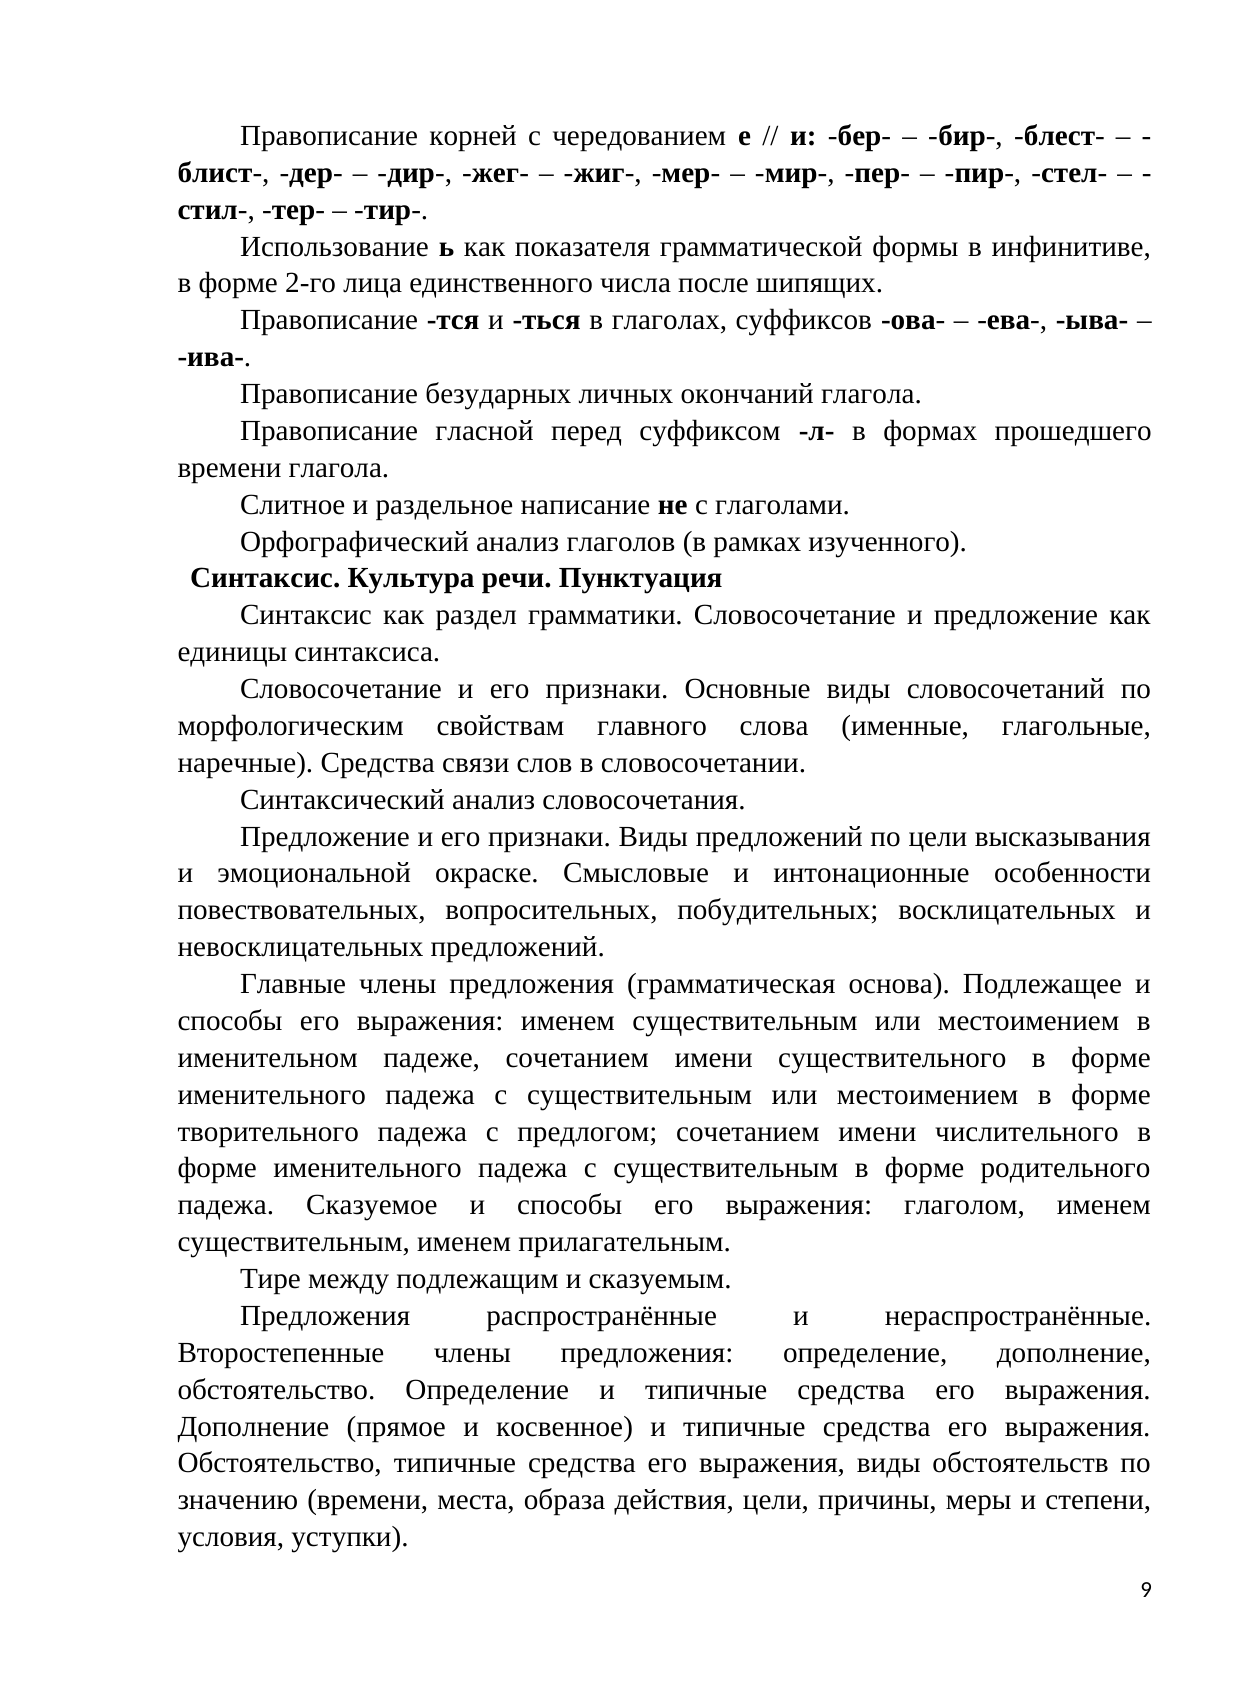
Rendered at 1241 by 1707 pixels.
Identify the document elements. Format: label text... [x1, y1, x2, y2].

text Орфографический анализ глаголов (в рамках изученного). [177, 524, 1152, 557]
text Правописание -тся и -ться в глаголах, суффиксов -ова- – -ева-, -ыва- – -ива-. [177, 302, 1152, 373]
text Правописание гласной перед суффиксом -л- в формах прошедшего времени глагола. [177, 413, 1152, 483]
text Синтаксис. Культура речи. Пунктуация [190, 561, 1152, 594]
text Синтаксический анализ словосочетания. [177, 782, 1152, 815]
text Тире между подлежащим и сказуемым. [177, 1261, 1152, 1295]
text Синтаксис как раздел грамматики. Словосочетание и предложение как единицы синтаксиса. [177, 597, 1152, 668]
text Использование ь как показателя грамматической формы в инфинитиве, в форме 2-го лица единственного числа после шипящих. [177, 229, 1152, 299]
text Правописание корней с чередованием е // и: -бер- – -бир-, -блест- – -блист-, -дер- – -дир-, -жег- – -жиг-, -мер- – -мир-, -пер- – -пир-, -стел- – -стил-, -тер- – -тир-. [177, 118, 1152, 225]
text Главные члены предложения (грамматическая основа). Подлежащее и способы его выражения: именем существительным или местоимением в именительном падеже, сочетанием имени существительного в форме именительного падежа с существительным или местоимением в форме творительного падежа с предлогом; сочетанием имени числительного в форме именительного падежа с существительным в форме родительного падежа. Сказуемое и способы его выражения: глаголом, именем существительным, именем прилагательным. [177, 966, 1152, 1258]
text Предложение и его признаки. Виды предложений по цели высказывания и эмоциональной окраске. Смысловые и интонационные особенности повествовательных, вопросительных, побудительных; восклицательных и невосклицательных предложений. [177, 819, 1152, 963]
text Слитное и раздельное написание не с глаголами. [177, 487, 1152, 520]
text Предложения распространённые и нераспространённые. Второстепенные члены предложения: определение, дополнение, обстоятельство. Определение и типичные средства его выражения. Дополнение (прямое и косвенное) и типичные средства его выражения. Обстоятельство, типичные средства его выражения, виды обстоятельств по значению (времени, места, образа действия, цели, причины, меры и степени, условия, уступки). [177, 1298, 1152, 1553]
text Словосочетание и его признаки. Основные виды словосочетаний по морфологическим свойствам главного слова (именные, глагольные, наречные). Средства связи слов в словосочетании. [177, 671, 1152, 778]
text Правописание безударных личных окончаний глагола. [177, 376, 1152, 410]
